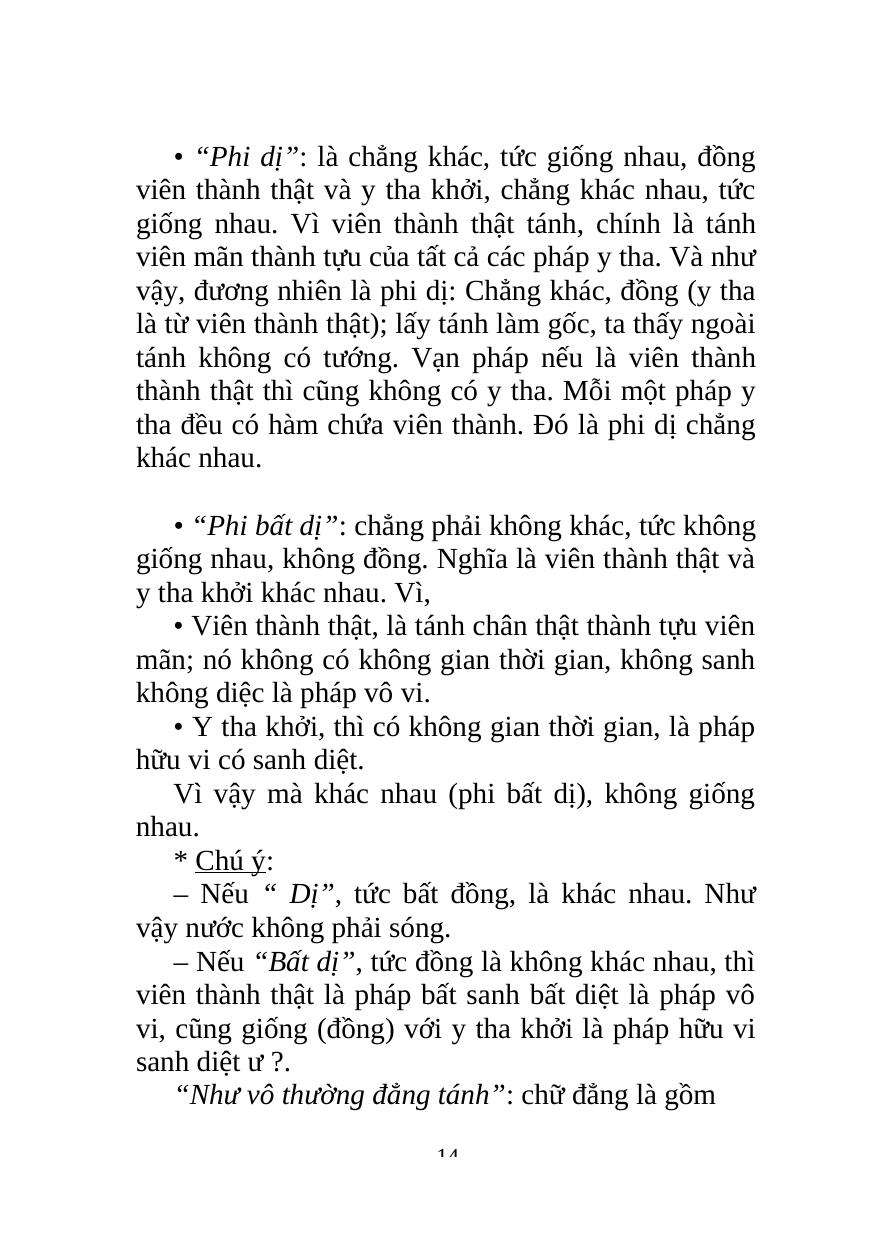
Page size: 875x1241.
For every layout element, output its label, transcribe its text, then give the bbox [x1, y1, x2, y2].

list Nếu “ Dị”, tức bất đồng, là khác nhau. Như vậy nước không phải sóng. [136, 877, 756, 944]
list Nếu “Bất dị”, tức đồng là không khác nhau, thì viên thành thật là pháp bất sanh bất diệt là pháp vô vi, cũng giống (đồng) với y tha khởi là pháp hữu vi sanh diệt ư ?. [136, 944, 756, 1078]
text Vì vậy mà khác nhau (phi bất dị), không giống nhau. [136, 776, 756, 843]
list “Phi dị”: là chẳng khác, tức giống nhau, đồng viên thành thật và y tha khởi, chẳng khác nhau, tức giống nhau. Vì viên thành thật tánh, chính là tánh viên mãn thành tựu của tất cả các pháp y tha. Và như vậy, đương nhiên là phi dị: Chẳng khác, đồng (y tha là từ viên thành thật); lấy tánh làm gốc, ta thấy ngoài tánh không có tướng. Vạn pháp nếu là viên thành thành thật thì cũng không có y tha. Mỗi một pháp y tha đều có hàm chứa viên thành. Đó là phi dị chẳng khác nhau. [136, 139, 756, 474]
text “Như vô thường đẳng tánh”: chữ đẳng là gồm [173, 1078, 782, 1111]
list Viên thành thật, là tánh chân thật thành tựu viên mãn; nó không có không gian thời gian, không sanh không diệc là pháp vô vi. [136, 608, 756, 709]
list Y tha khởi, thì có không gian thời gian, là pháp hữu vi có sanh diệt. [136, 709, 756, 776]
list “Phi bất dị”: chẳng phải không khác, tức không giống nhau, không đồng. Nghĩa là viên thành thật và y tha khởi khác nhau. Vì, [136, 508, 756, 608]
text * Chú ý: [173, 843, 782, 877]
